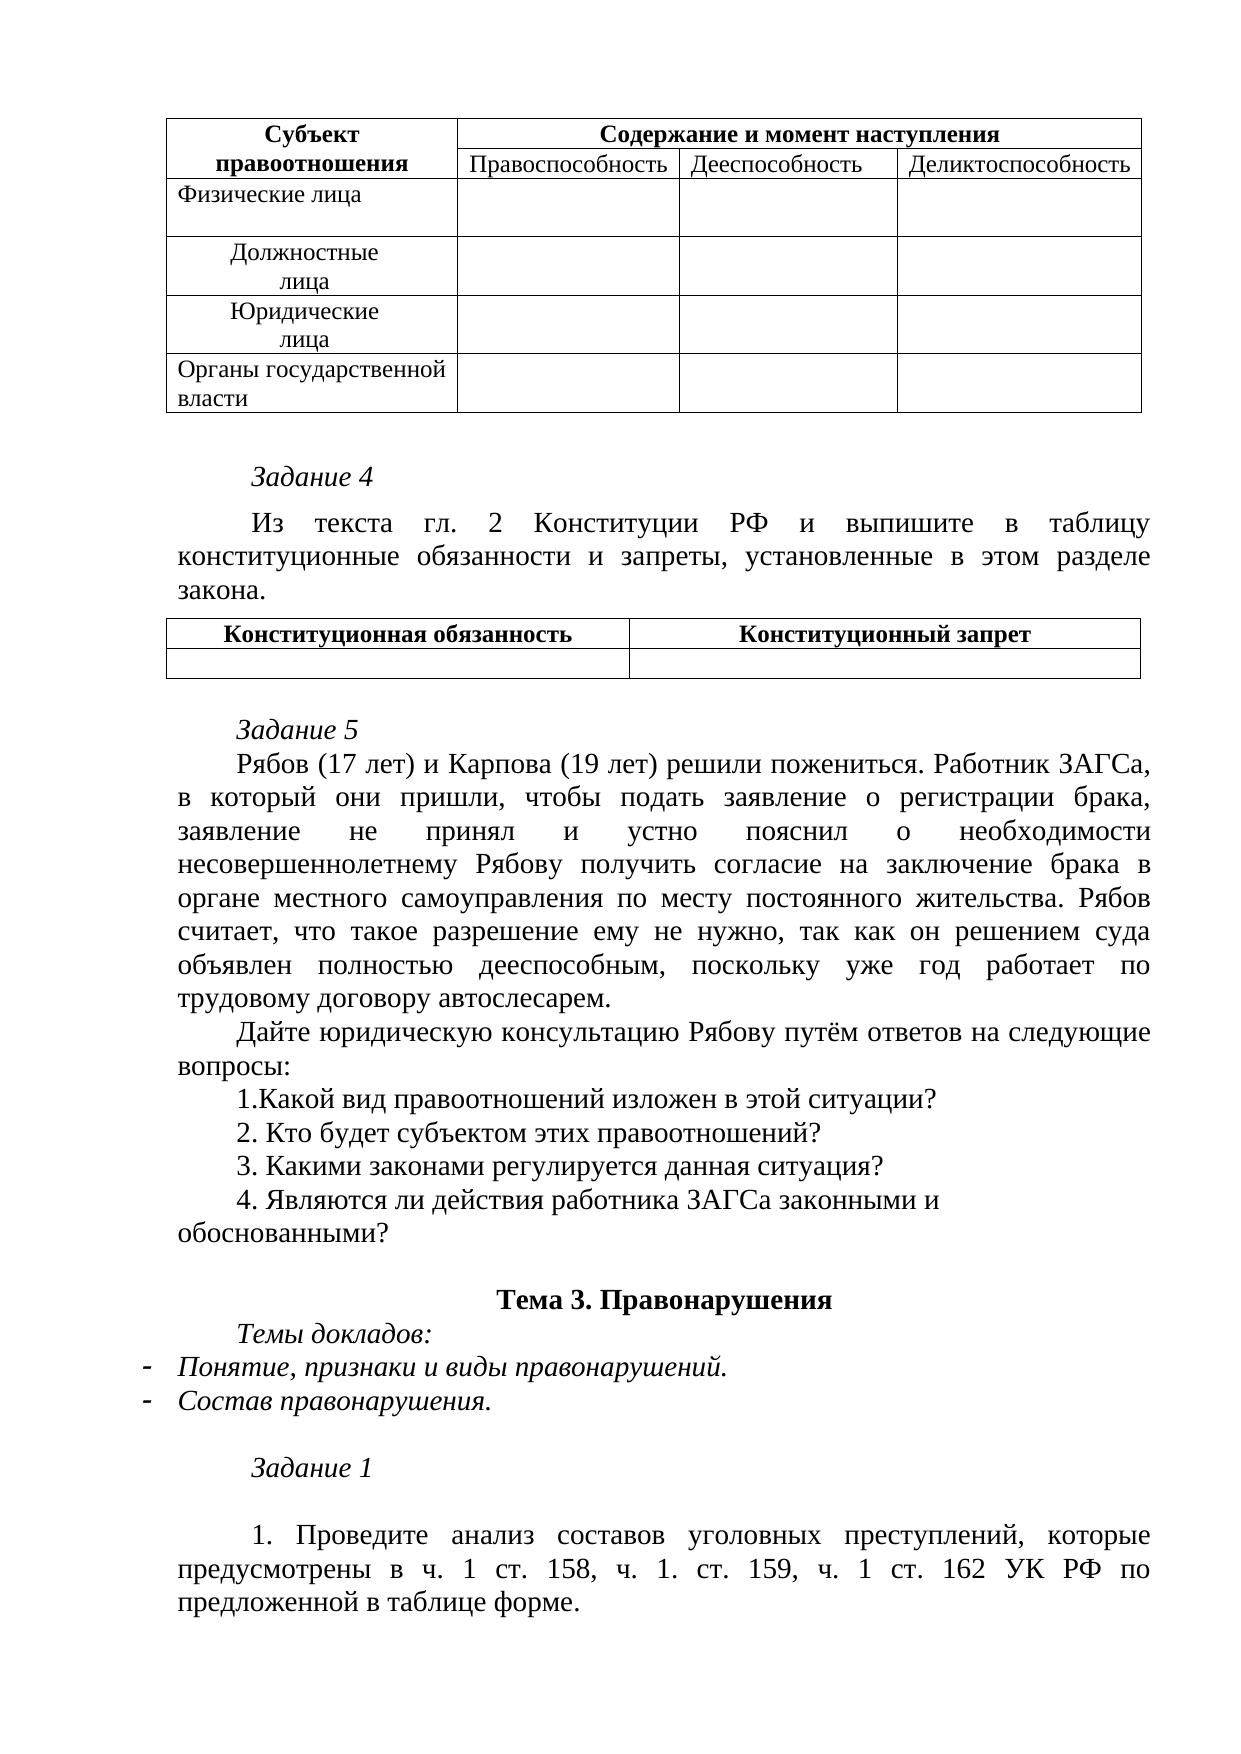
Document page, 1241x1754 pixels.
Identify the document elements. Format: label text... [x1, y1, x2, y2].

text 3. Какими законами регулируется данная ситуация? [177, 1148, 1152, 1182]
table_cell [167, 649, 629, 678]
table_cell [680, 354, 897, 412]
table_cell [458, 179, 679, 236]
table_header Содержание и момент наступления [458, 119, 1141, 148]
table_cell [898, 296, 1141, 353]
table_cell [630, 649, 1140, 678]
table_cell Физические лица [167, 179, 457, 236]
text Темы докладов: [177, 1316, 1152, 1349]
text Задание 4 [177, 459, 1152, 492]
table_cell [680, 179, 897, 236]
list Состав правонарушения. [140, 1383, 1152, 1417]
table_cell Дееспособность [680, 149, 897, 178]
text Задание 5 [177, 712, 1152, 746]
table_cell [680, 296, 897, 353]
table_cell Деликтоспособность [898, 149, 1141, 178]
text 1. Проведите анализ составов уголовных преступлений, которые предусмотрены в ч. 1 ст. 158, ч. 1. ст. 159, ч. 1 ст. 162 УК РФ по предложенной в таблице форме. [177, 1517, 1152, 1618]
table_cell Юридические лица [167, 296, 457, 353]
text 4. Являются ли действия работника ЗАГСа законными и обоснованными? [177, 1182, 1152, 1249]
text Задание 1 [177, 1450, 1152, 1484]
table_cell [898, 179, 1141, 236]
list Понятие, признаки и виды правонарушений. [140, 1349, 1152, 1383]
table_cell Правоспособность [458, 149, 679, 178]
table_header Субъект правоотношения [167, 119, 457, 178]
table_cell Должностные лица [167, 237, 457, 295]
table_cell [898, 354, 1141, 412]
table_cell [898, 237, 1141, 295]
text 1.Какой вид правоотношений изложен в этой ситуации? [177, 1081, 1152, 1115]
text 2. Кто будет субъектом этих правоотношений? [177, 1115, 1152, 1148]
table_cell [680, 237, 897, 295]
table_cell Органы государственной власти [167, 354, 457, 412]
table_cell [458, 237, 679, 295]
text Из текста гл. 2 Конституции РФ и выпишите в таблицу конституционные обязанности и запреты, установленные в этом разделе закона. [177, 505, 1152, 606]
text Дайте юридическую консультацию Рябову путём ответов на следующие вопросы: [177, 1014, 1152, 1081]
text Тема 3. Правонарушения [177, 1282, 1152, 1316]
table_header Конституционный запрет [630, 619, 1140, 648]
table_cell [458, 296, 679, 353]
text Рябов (17 лет) и Карпова (19 лет) решили пожениться. Работник ЗАГСа, в который они пришли, чтобы подать заявление о регистрации брака, заявление не принял и устно пояснил о необходимости несовершеннолетнему Рябову получить согласие на заключение брака в органе местного самоуправления по месту постоянного жительства. Рябов считает, что такое разрешение ему не нужно, так как он решением суда объявлен полностью дееспособным, поскольку уже год работает по трудовому договору автослесарем. [177, 746, 1152, 1014]
table_cell [458, 354, 679, 412]
table_header Конституционная обязанность [167, 619, 629, 648]
